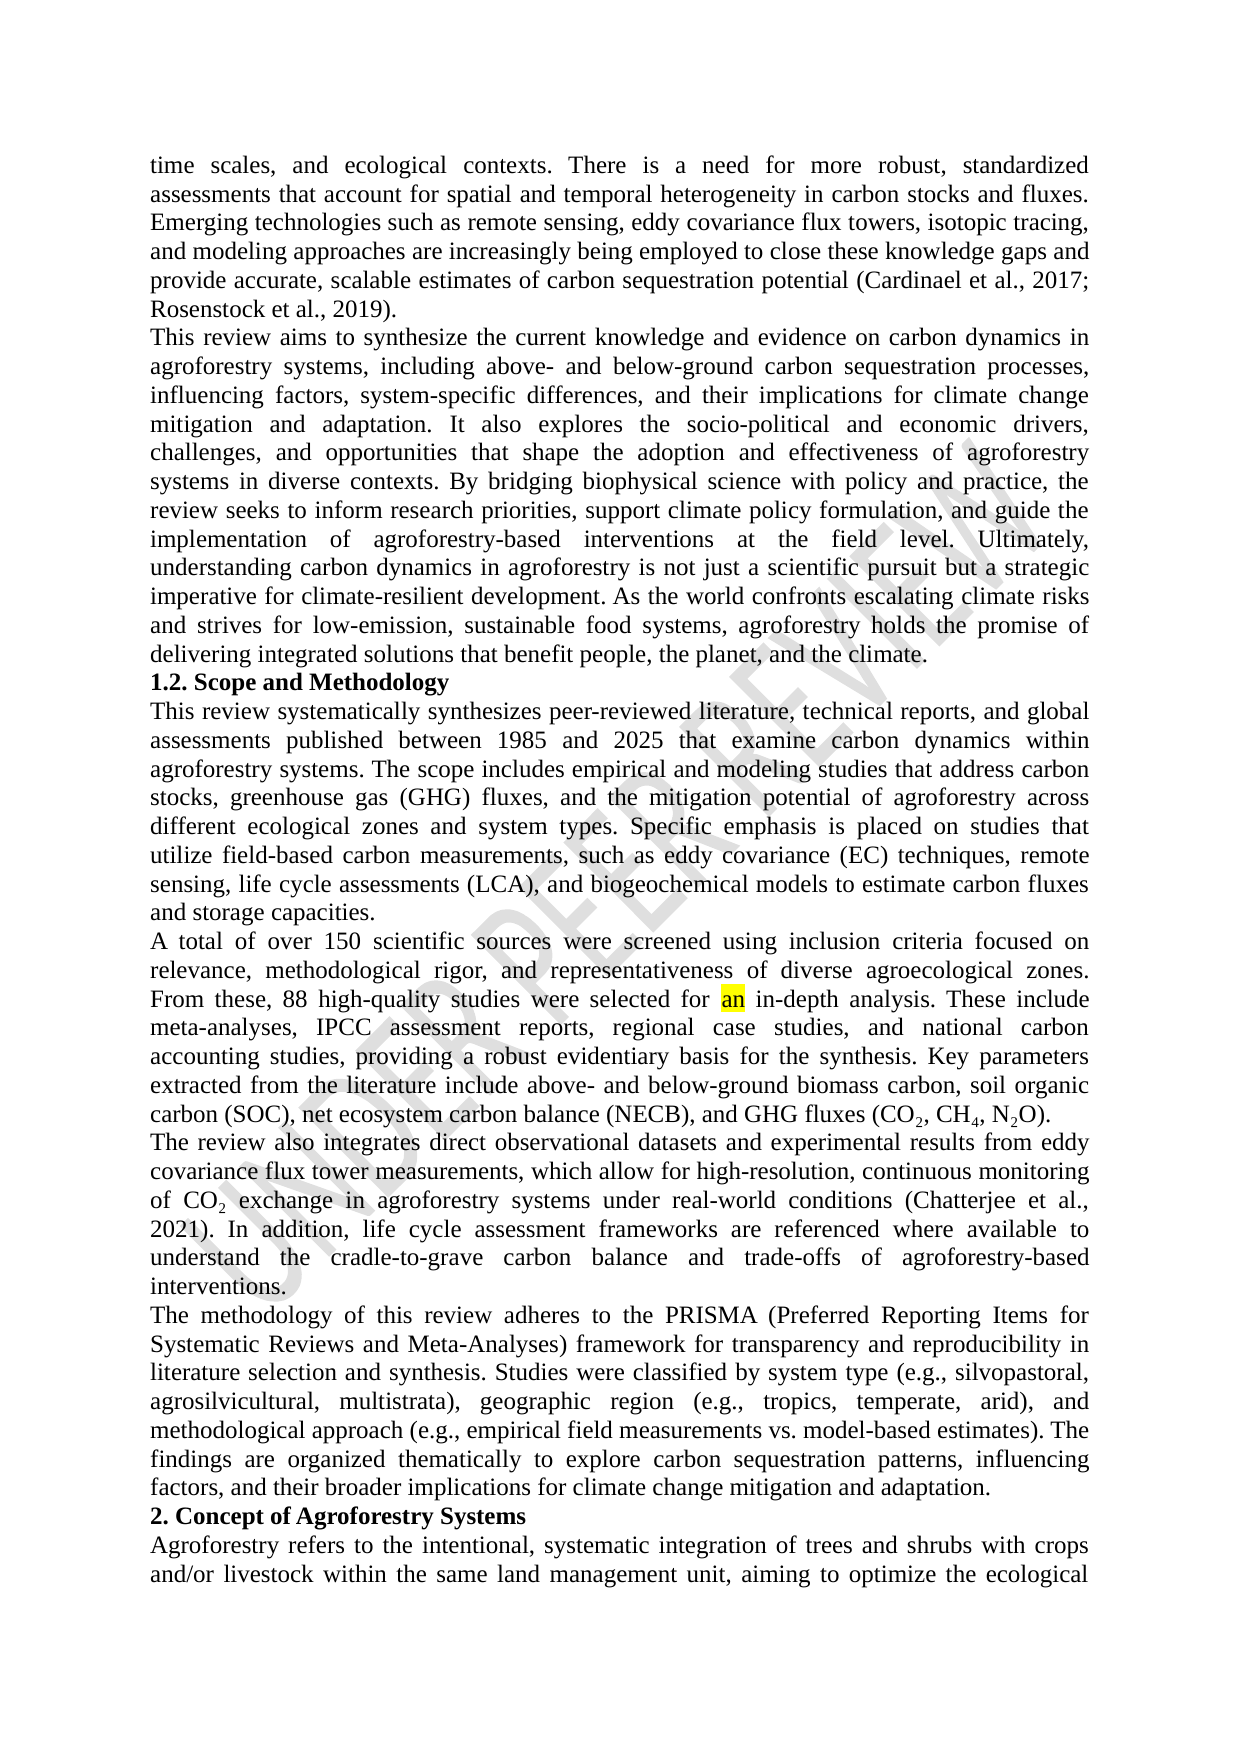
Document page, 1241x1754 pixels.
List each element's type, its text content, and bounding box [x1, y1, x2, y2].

text 1.2. Scope and Methodology [150, 667, 1090, 696]
text 2. Concept of Agroforestry Systems [150, 1501, 1090, 1530]
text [150, 150, 1090, 322]
text This review aims to synthesize the current knowledge and evidence on carbon dynamics in agroforestry systems, including above- and below-ground carbon sequestration processes, influencing factors, system-specific differences, and their implications for climate change mitigation and adaptation. It also explores the socio-political and economic drivers, challenges, and opportunities that shape the adoption and effectiveness of agroforestry systems in diverse contexts. By bridging biophysical science with policy and practice, the review seeks to inform research priorities, support climate policy formulation, and guide the implementation of agroforestry-based interventions at the field level. Ultimately, understanding carbon dynamics in agroforestry is not just a scientific pursuit but a strategic imperative for climate-resilient development. As the world confronts escalating climate risks and strives for low-emission, sustainable food systems, agroforestry holds the promise of delivering integrated solutions that benefit people, the planet, and the climate. [150, 322, 1090, 667]
text This review systematically synthesizes peer-reviewed literature, technical reports, and global assessments published between 1985 and 2025 that examine carbon dynamics within agroforestry systems. The scope includes empirical and modeling studies that address carbon stocks, greenhouse gas (GHG) fluxes, and the mitigation potential of agroforestry across different ecological zones and system types. Specific emphasis is placed on studies that utilize field-based carbon measurements, such as eddy covariance (EC) techniques, remote sensing, life cycle assessments (LCA), and biogeochemical models to estimate carbon fluxes and storage capacities. [150, 696, 1090, 926]
text A total of over 150 scientific sources were screened using inclusion criteria focused on relevance, methodological rigor, and representativeness of diverse agroecological zones. From these, 88 high-quality studies were selected for an in-depth analysis. These include meta-analyses, IPCC assessment reports, regional case studies, and national carbon accounting studies, providing a robust evidentiary basis for the synthesis. Key parameters extracted from the literature include above- and below-ground biomass carbon, soil organic carbon (SOC), net ecosystem carbon balance (NECB), and GHG fluxes (CO₂, CH₄, N₂O). [150, 926, 1090, 1127]
text The review also integrates direct observational datasets and experimental results from eddy covariance flux tower measurements, which allow for high-resolution, continuous monitoring of CO₂ exchange in agroforestry systems under real-world conditions (Chatterjee et al., 2021). In addition, life cycle assessment frameworks are referenced where available to understand the cradle-to-grave carbon balance and trade-offs of agroforestry-based interventions. [150, 1127, 1090, 1300]
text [150, 1530, 1090, 1587]
text The methodology of this review adheres to the PRISMA (Preferred Reporting Items for Systematic Reviews and Meta-Analyses) framework for transparency and reproducibility in literature selection and synthesis. Studies were classified by system type (e.g., silvopastoral, agrosilvicultural, multistrata), geographic region (e.g., tropics, temperate, arid), and methodological approach (e.g., empirical field measurements vs. model-based estimates). The findings are organized thematically to explore carbon sequestration patterns, influencing factors, and their broader implications for climate change mitigation and adaptation. [150, 1300, 1090, 1501]
